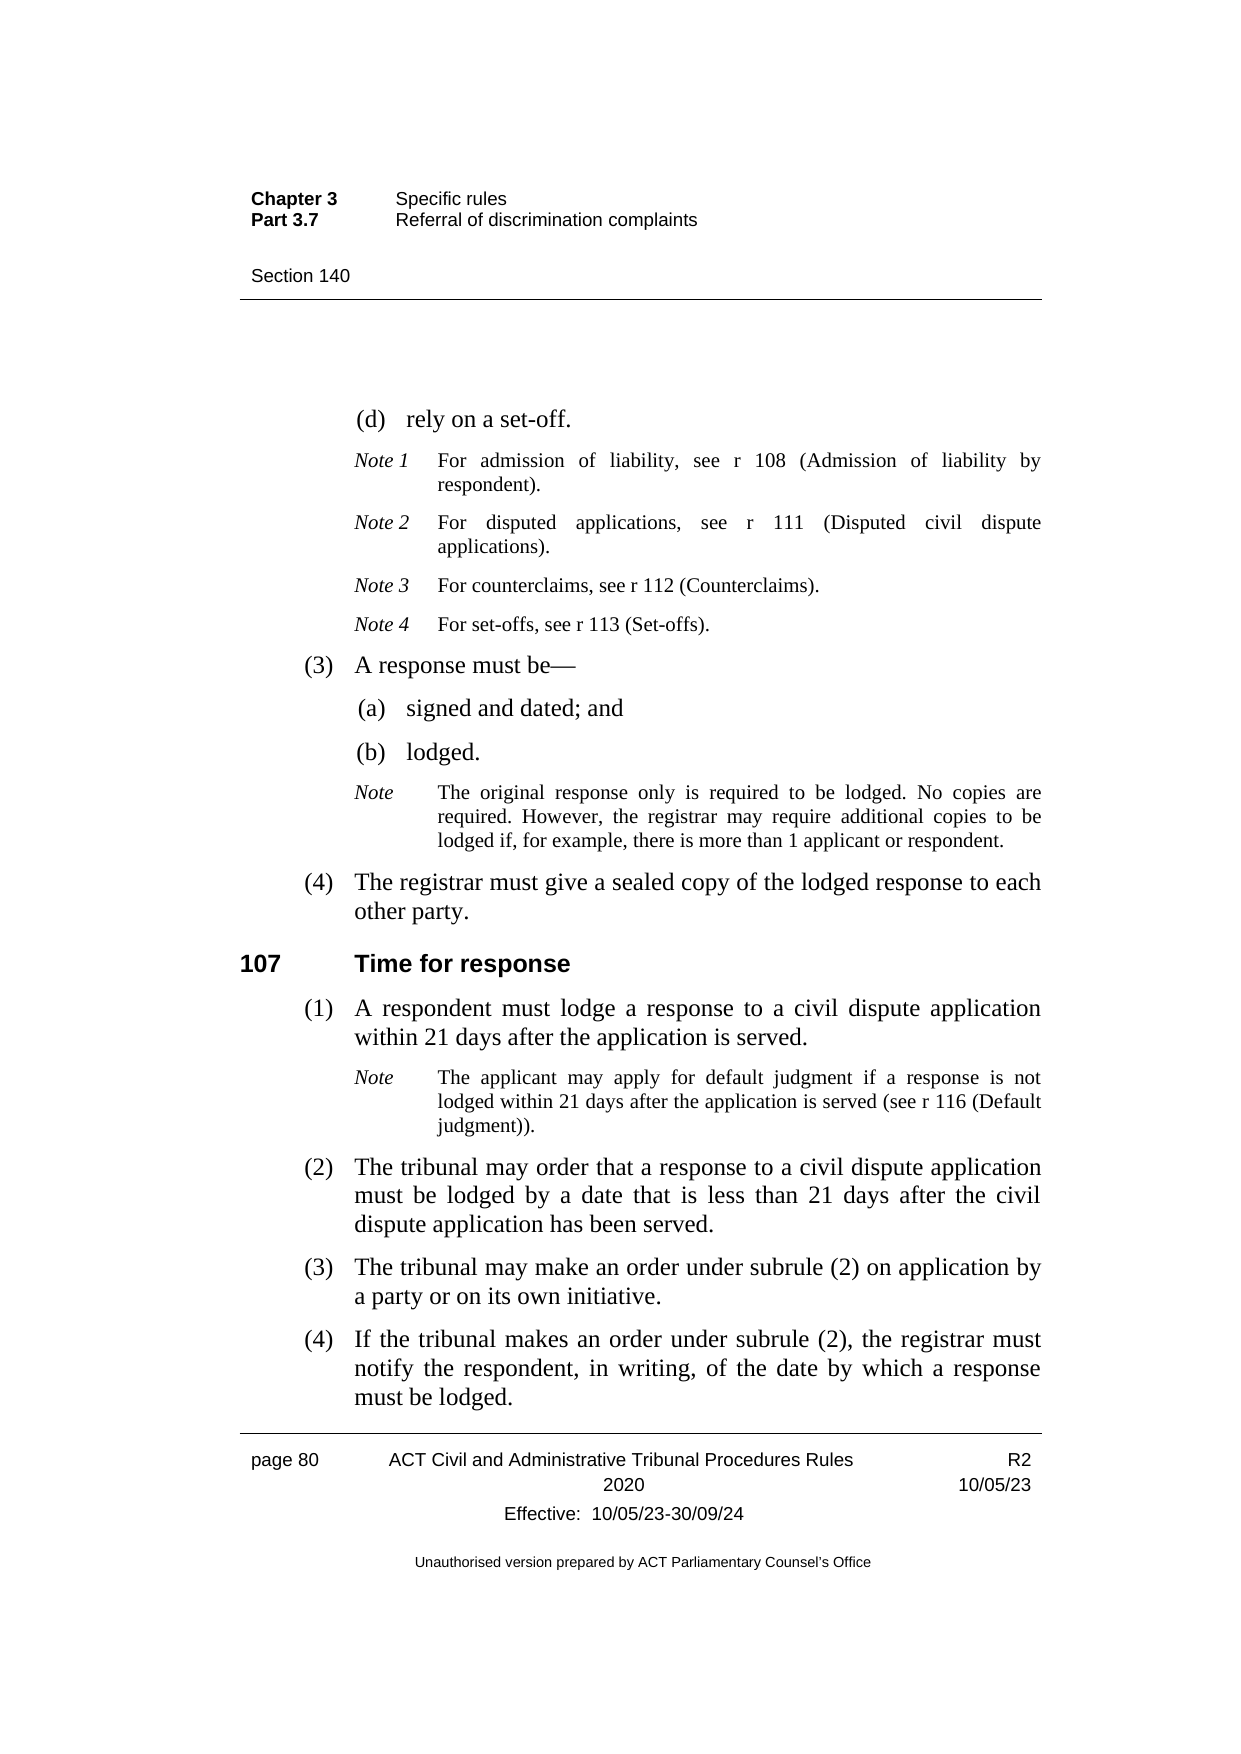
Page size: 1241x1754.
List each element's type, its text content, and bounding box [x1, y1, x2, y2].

text Note The applicant may apply for default judgment if a response is not lodged within 21 days after the application is served (see r 116 (Default judgment)). [354, 1065, 1042, 1137]
text Note 4 For set-offs, see r 113 (Set-offs). [354, 612, 1042, 636]
text (d) rely on a set-off. [239, 404, 1042, 433]
text (4) The registrar must give a sealed copy of the lodged response to each other party. [239, 867, 1042, 924]
text (1) A respondent must lodge a response to a civil dispute application within 21 days after the application is served. [239, 993, 1042, 1050]
text (4) If the tribunal makes an order under subrule (2), the registrar must notify the respondent, in writing, of the date by which a response must be lodged. [239, 1324, 1042, 1411]
text Note 2 For disputed applications, see r 111 (Disputed civil dispute applications). [354, 510, 1042, 558]
text (2) The tribunal may order that a response to a civil dispute application must be lodged by a date that is less than 21 days after the civil dispute application has been served. [239, 1152, 1042, 1238]
text (a) signed and dated; and [239, 693, 1042, 722]
text Note 3 For counterclaims, see r 112 (Counterclaims). [354, 573, 1042, 597]
text Note 1 For admission of liability, see r 108 (Admission of liability by respondent). [354, 447, 1042, 496]
text Note The original response only is required to be lodged. No copies are required. However, the registrar may require additional copies to be lodged if, for example, there is more than 1 applicant or respondent. [354, 780, 1042, 852]
text 107 Time for response [239, 949, 1042, 978]
text (3) A response must be— [239, 650, 1042, 679]
text (3) The tribunal may make an order under subrule (2) on application by a party or on its own initiative. [239, 1252, 1042, 1310]
text (b) lodged. [239, 737, 1042, 766]
